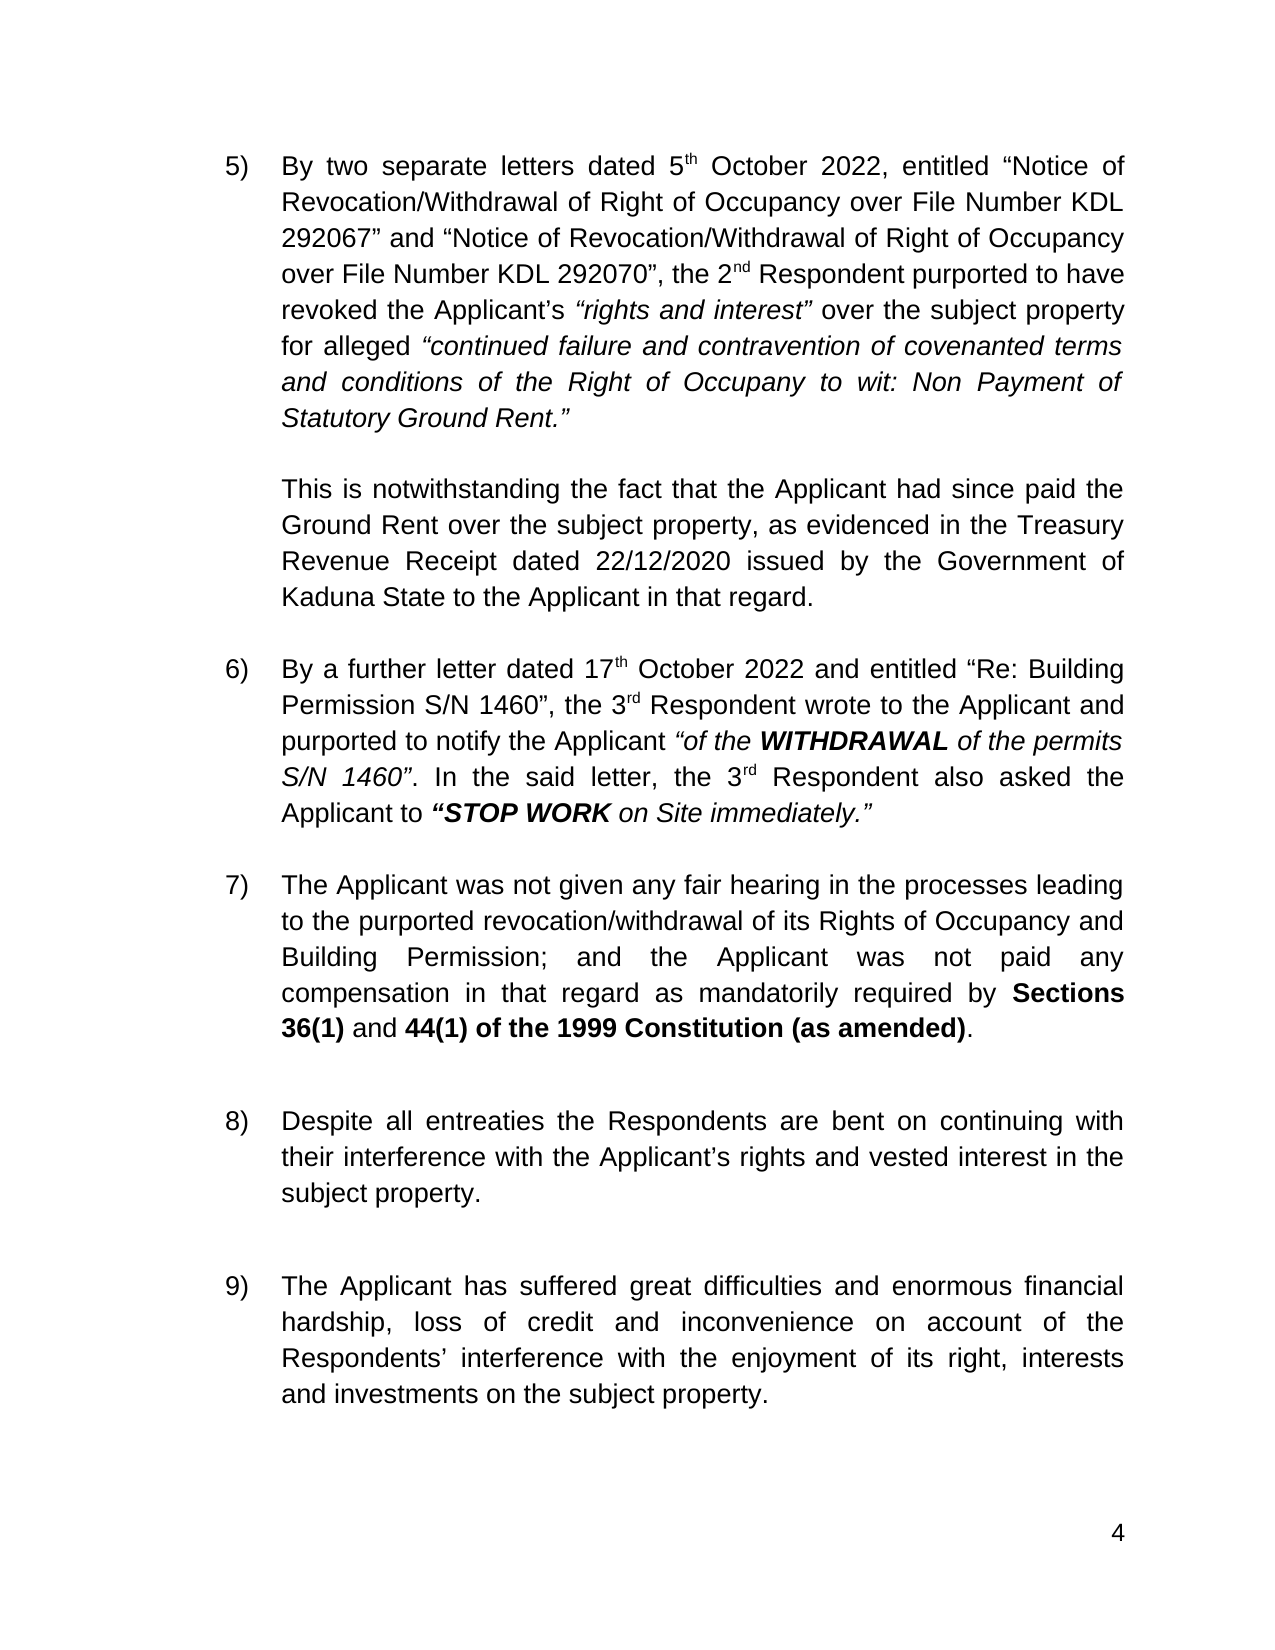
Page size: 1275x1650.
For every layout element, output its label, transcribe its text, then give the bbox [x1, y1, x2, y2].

list By a further letter dated 17th October 2022 and entitled “Re: Building Permission S/N 1460”, the 3rd Respondent wrote to the Applicant and purported to notify the Applicant “of the WITHDRAWAL of the permits S/N 1460”. In the said letter, the 3rd Respondent also asked the Applicant to “STOP WORK on Site immediately.” [225, 653, 1125, 828]
list The Applicant has suffered great difficulties and enormous financial hardship, loss of credit and inconvenience on account of the Respondents’ interference with the enjoyment of its right, interests and investments on the subject property. [225, 1270, 1125, 1409]
list Despite all entreaties the Respondents are bent on continuing with their interference with the Applicant’s rights and vested interest in the subject property. [225, 1105, 1125, 1208]
list This is notwithstanding the fact that the Applicant had since paid the Ground Rent over the subject property, as evidenced in the Treasury Revenue Receipt dated 22/12/2020 issued by the Government of Kaduna State to the Applicant in that regard. [281, 473, 1125, 612]
list By two separate letters dated 5th October 2022, entitled “Notice of Revocation/Withdrawal of Right of Occupancy over File Number KDL 292067” and “Notice of Revocation/Withdrawal of Right of Occupancy over File Number KDL 292070”, the 2nd Respondent purported to have revoked the Applicant’s “rights and interest” over the subject property for alleged “continued failure and contravention of covenanted terms and conditions of the Right of Occupany to wit: Non Payment of Statutory Ground Rent.” [225, 150, 1125, 433]
list The Applicant was not given any fair hearing in the processes leading to the purported revocation/withdrawal of its Rights of Occupancy and Building Permission; and the Applicant was not paid any compensation in that regard as mandatorily required by Sections 36(1) and 44(1) of the 1999 Constitution (as amended). [225, 869, 1125, 1044]
